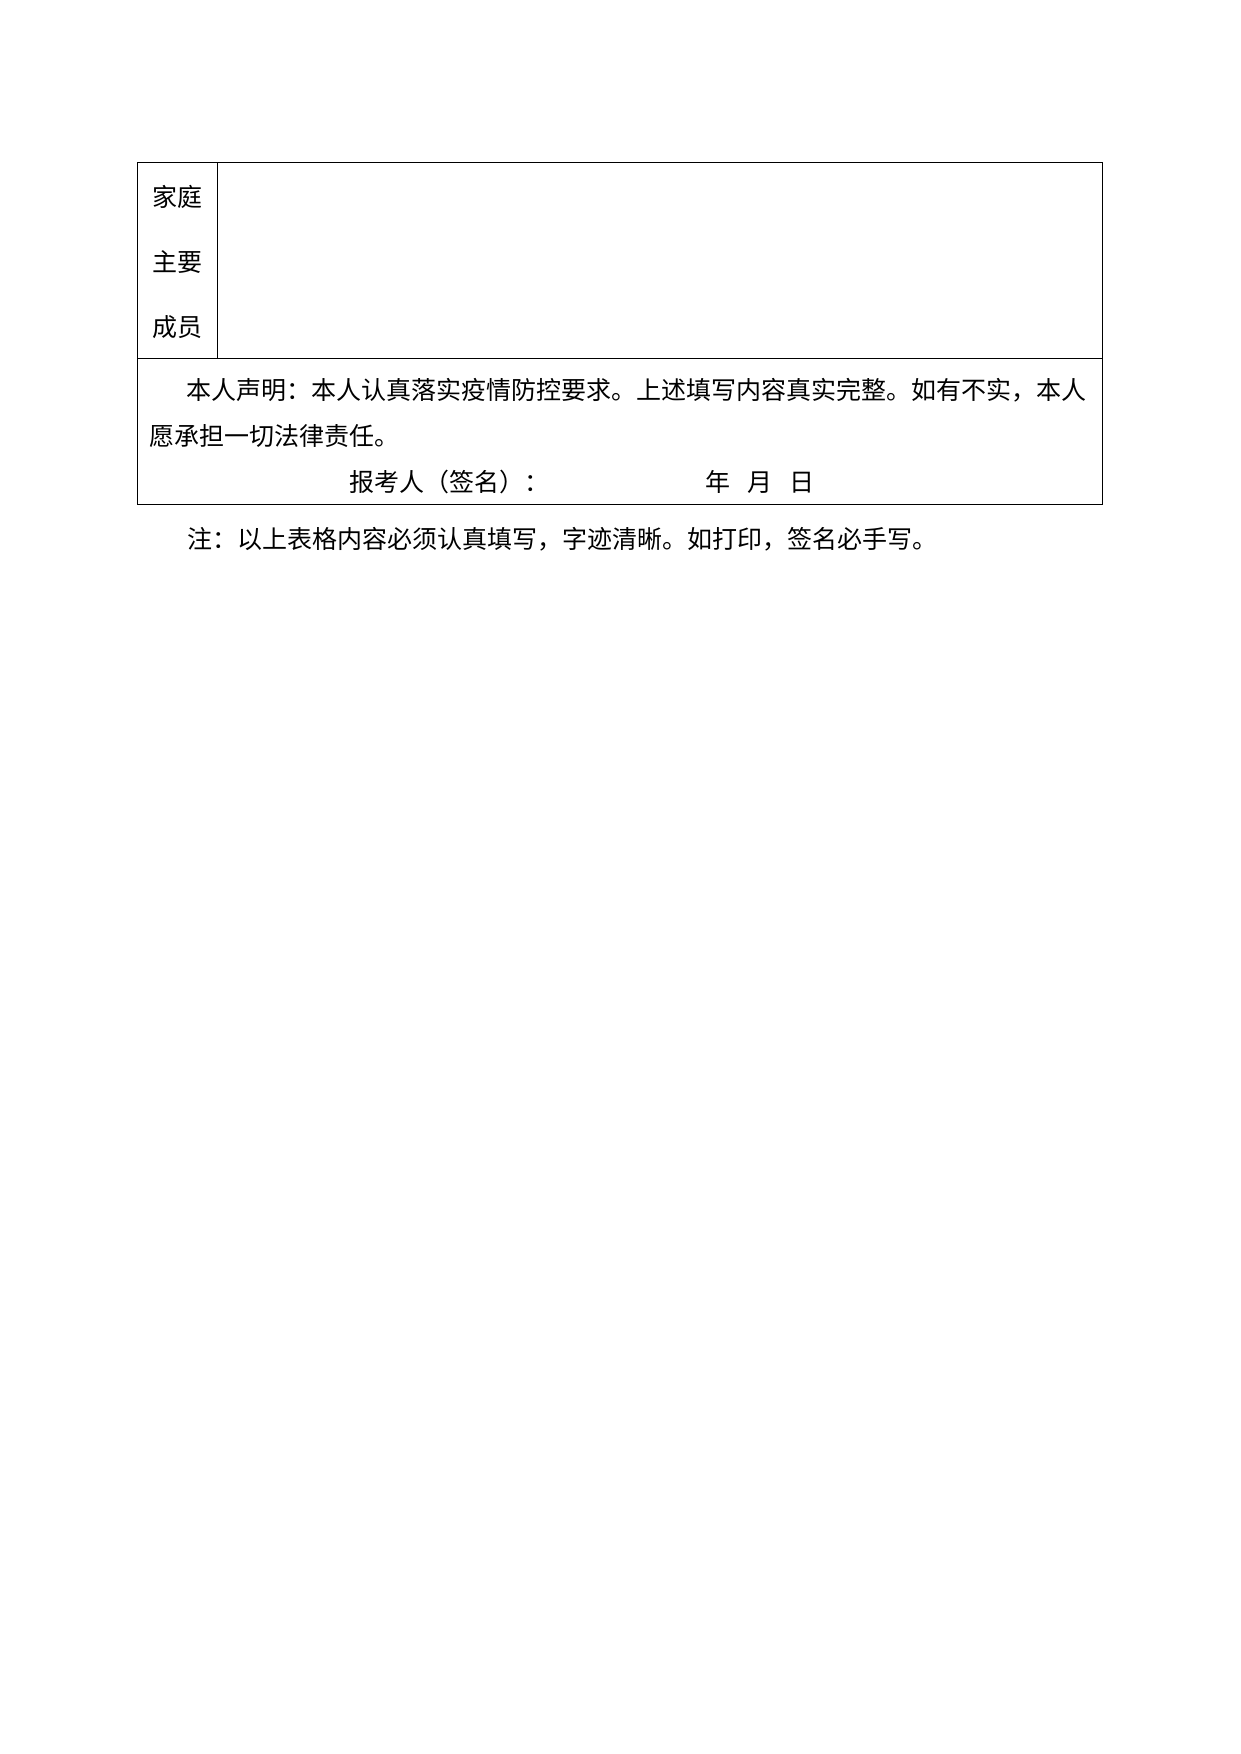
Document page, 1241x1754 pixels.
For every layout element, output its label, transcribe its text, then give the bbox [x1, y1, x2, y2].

table_cell [218, 163, 1102, 358]
text 注：以上表格内容必须认真填写，字迹清晰。如打印，签名必手写。 [187, 505, 1053, 570]
table_cell 本人声明：本人认真落实疫情防控要求。上述填写内容真实完整。如有不实，本人愿承担一切法律责任。 报考人（签名）： 年 月 日 [138, 359, 1102, 504]
table_cell 家庭主要成员 [138, 163, 217, 358]
